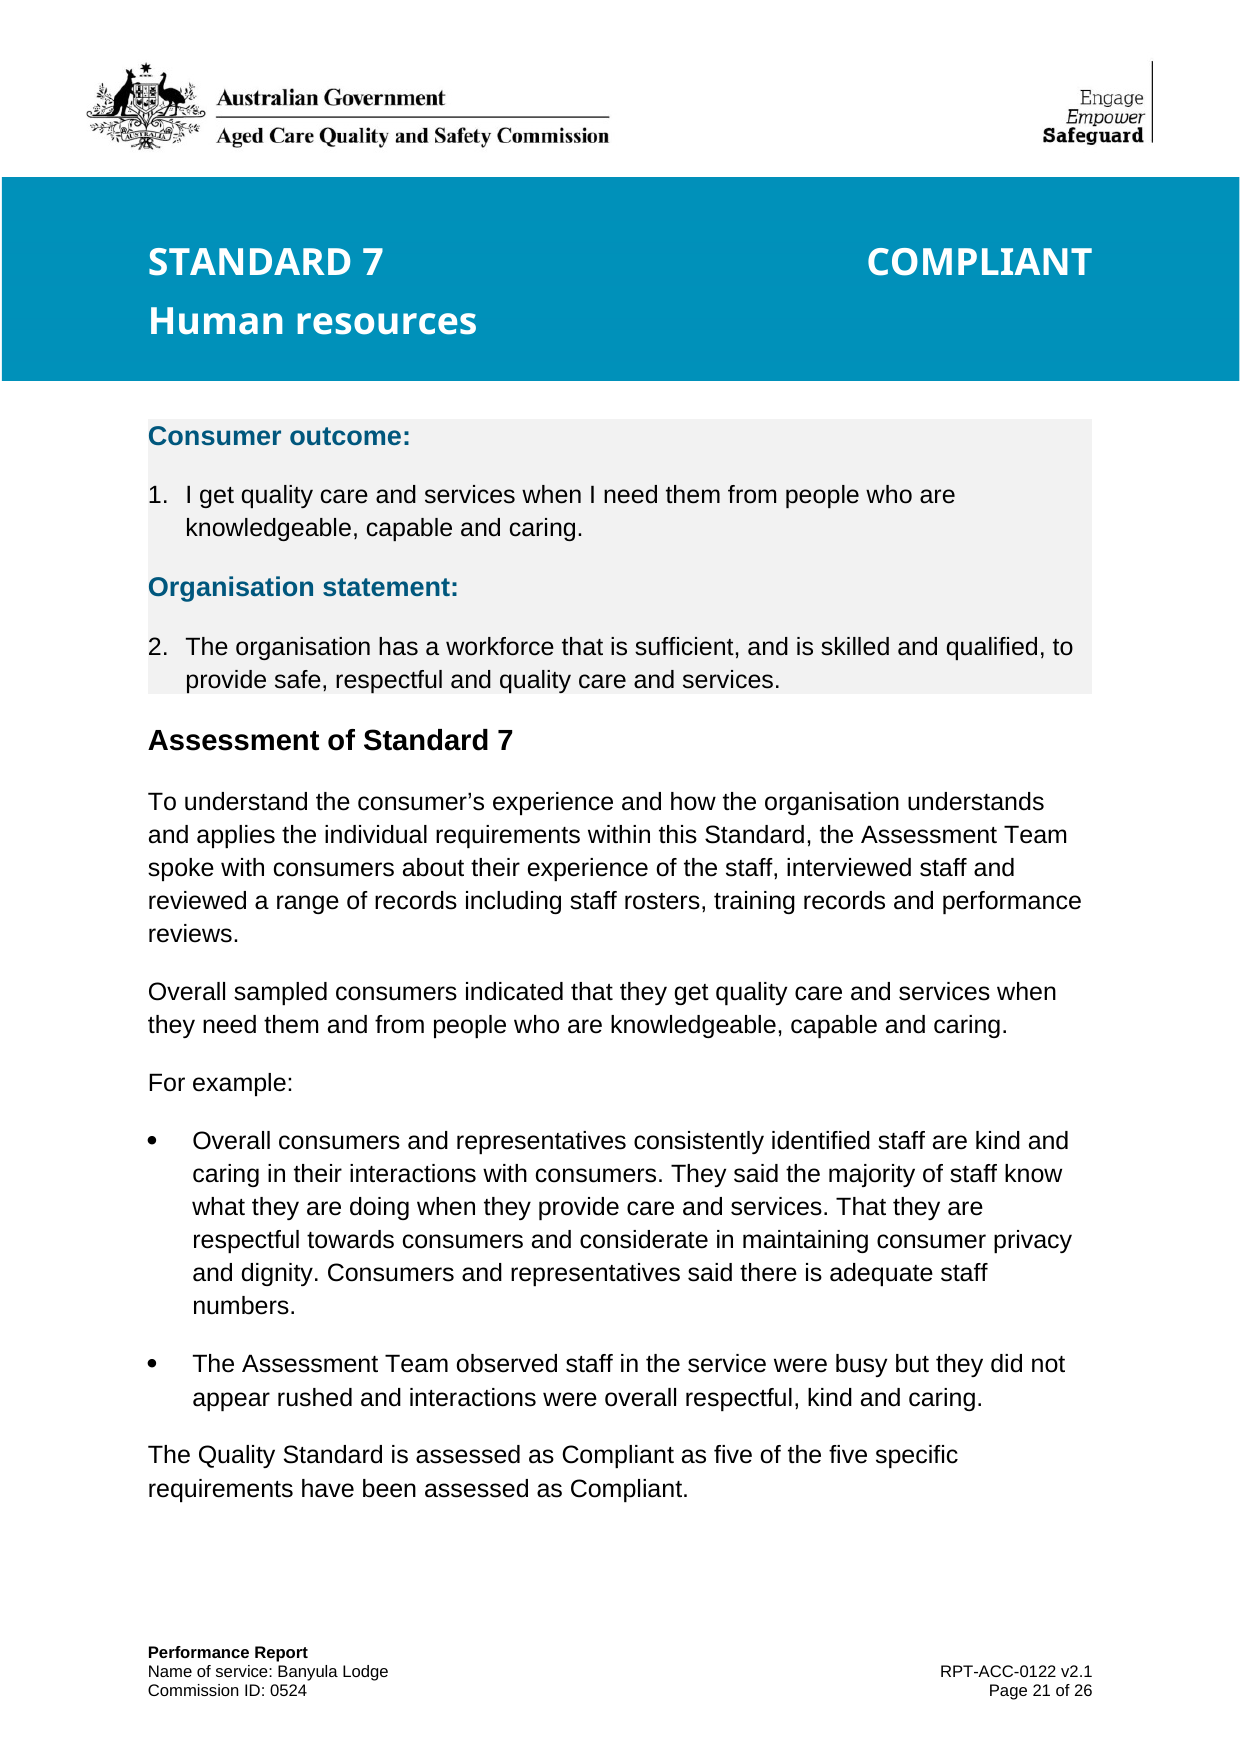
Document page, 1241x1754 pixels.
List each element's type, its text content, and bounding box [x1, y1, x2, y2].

subtitle Consumer outcome: [148, 419, 1092, 451]
list I get quality care and services when I need them from people who are knowledgeable, capable and caring. [148, 480, 1092, 542]
picture [0, 1, 1241, 171]
subtitle Organisation statement: [148, 571, 1092, 603]
text To understand the consumer’s experience and how the organisation understands and applies the individual requirements within this Standard, the Assessment Team spoke with consumers about their experience of the staff, interviewed staff and reviewed a range of records including staff rosters, training records and performance reviews. [148, 787, 1092, 948]
text For example: [148, 1068, 1092, 1097]
list Overall consumers and representatives consistently identified staff are kind and caring in their interactions with consumers. They said the majority of staff know what they are doing when they provide care and services. That they are respectful towards consumers and considerate in maintaining consumer privacy and dignity. Consumers and representatives said there is adequate staff numbers. [148, 1126, 1092, 1320]
text The Quality Standard is assessed as Compliant as five of the five specific requirements have been assessed as Compliant. [148, 1441, 1092, 1502]
subtitle Assessment of Standard 7 [148, 723, 1092, 757]
text Overall sampled consumers indicated that they get quality care and services when they need them and from people who are knowledgeable, capable and caring. [148, 977, 1092, 1039]
list The Assessment Team observed staff in the service were busy but they did not appear rushed and interactions were overall respectful, kind and caring. [148, 1349, 1092, 1411]
list The organisation has a workforce that is sufficient, and is skilled and qualified, to provide safe, respectful and quality care and services. [148, 632, 1092, 694]
subtitle STANDARD 7 COMPLIANT Human resources [148, 236, 1092, 345]
